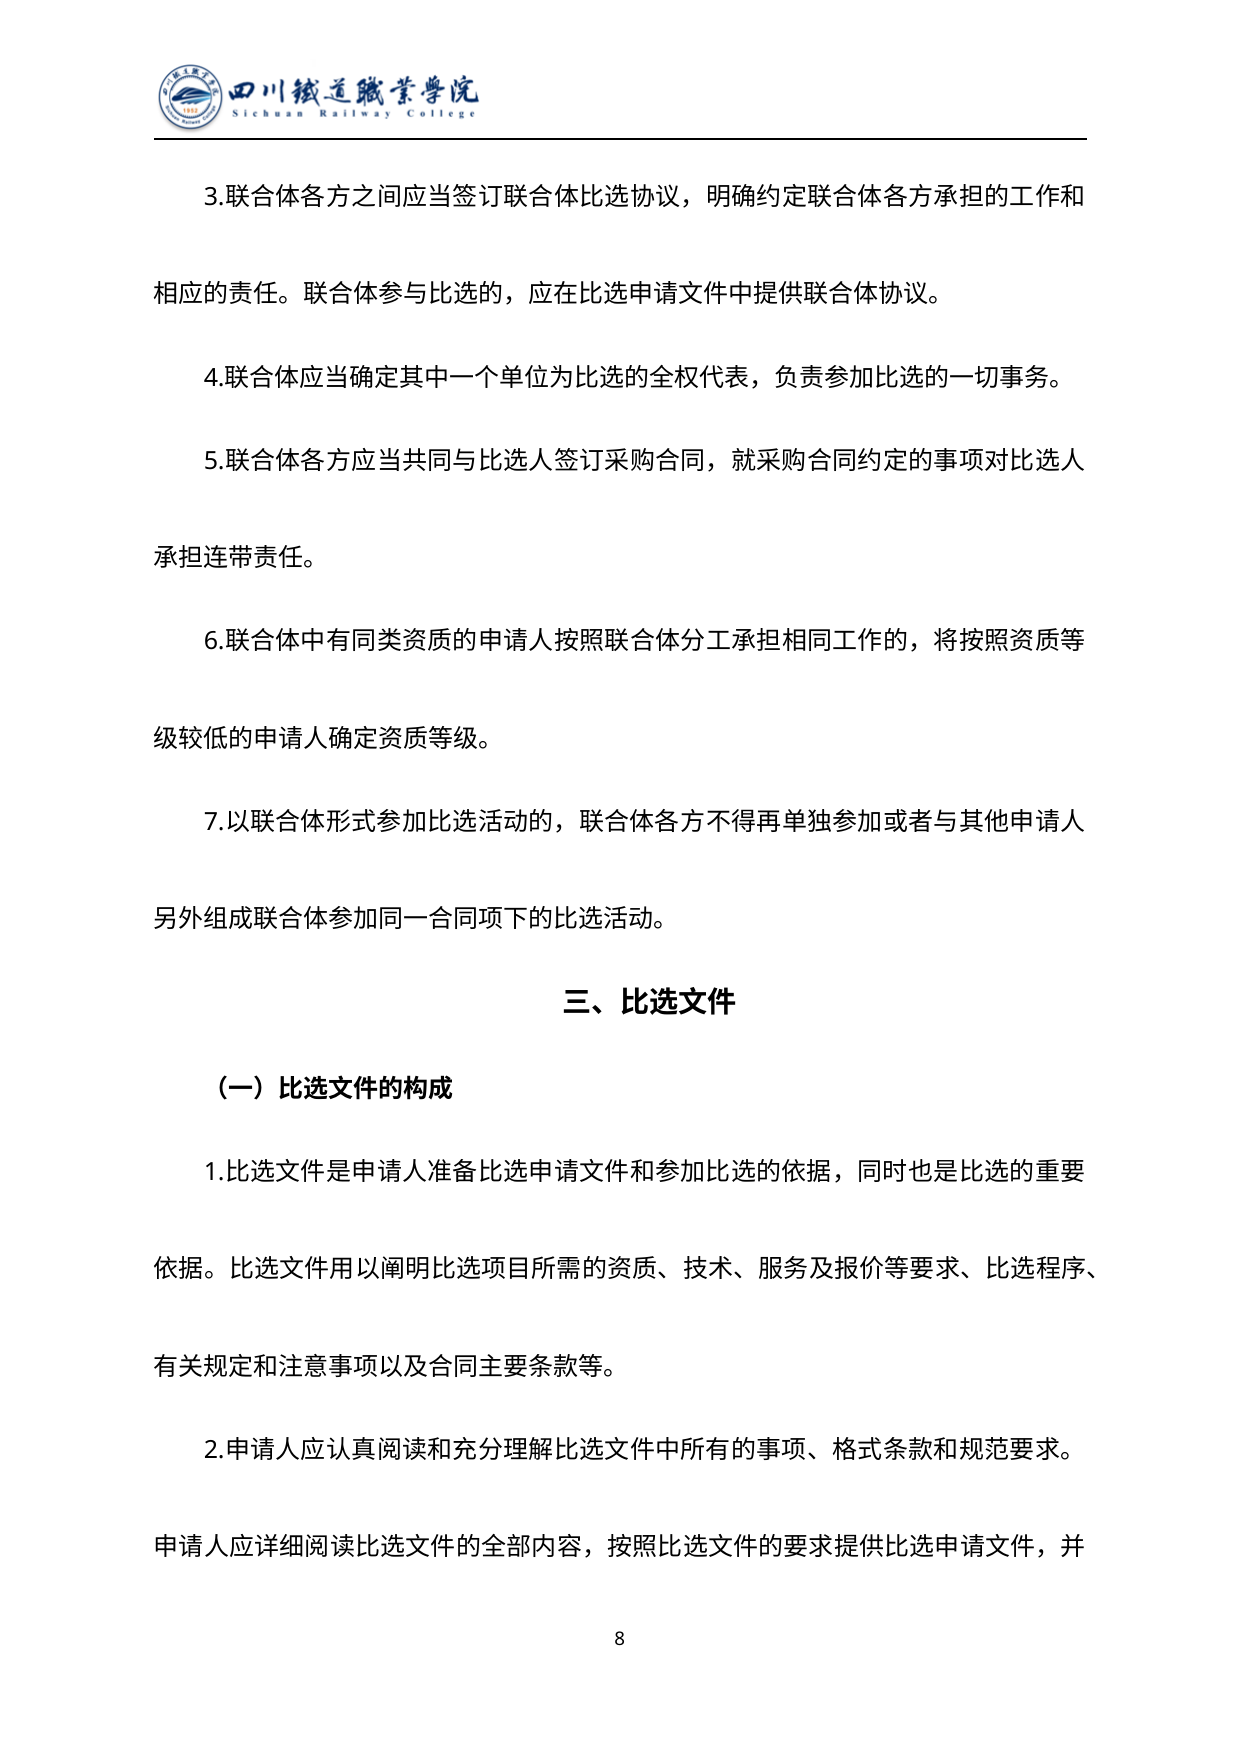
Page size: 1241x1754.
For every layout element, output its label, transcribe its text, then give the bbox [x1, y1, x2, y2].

picture [153, 59, 485, 136]
text 7.以联合体形式参加比选活动的，联合体各方不得再单独参加或者与其他申请人另外组成联合体参加同一合同项下的比选活动。 [153, 787, 1087, 949]
text （一）比选文件的构成 [153, 1054, 1087, 1119]
text 3.联合体各方之间应当签订联合体比选协议，明确约定联合体各方承担的工作和相应的责任。联合体参与比选的，应在比选申请文件中提供联合体协议。 [153, 162, 1087, 324]
text 1.比选文件是申请人准备比选申请文件和参加比选的依据，同时也是比选的重要依据。比选文件用以阐明比选项目所需的资质、技术、服务及报价等要求、比选程序、有关规定和注意事项以及合同主要条款等。 [153, 1137, 1087, 1397]
text 6.联合体中有同类资质的申请人按照联合体分工承担相同工作的，将按照资质等级较低的申请人确定资质等级。 [153, 606, 1087, 769]
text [153, 1415, 1087, 1577]
text 4.联合体应当确定其中一个单位为比选的全权代表，负责参加比选的一切事务。 [153, 343, 1087, 408]
text 5.联合体各方应当共同与比选人签订采购合同，就采购合同约定的事项对比选人承担连带责任。 [153, 426, 1087, 588]
text 三、比选文件 [153, 968, 1087, 1033]
